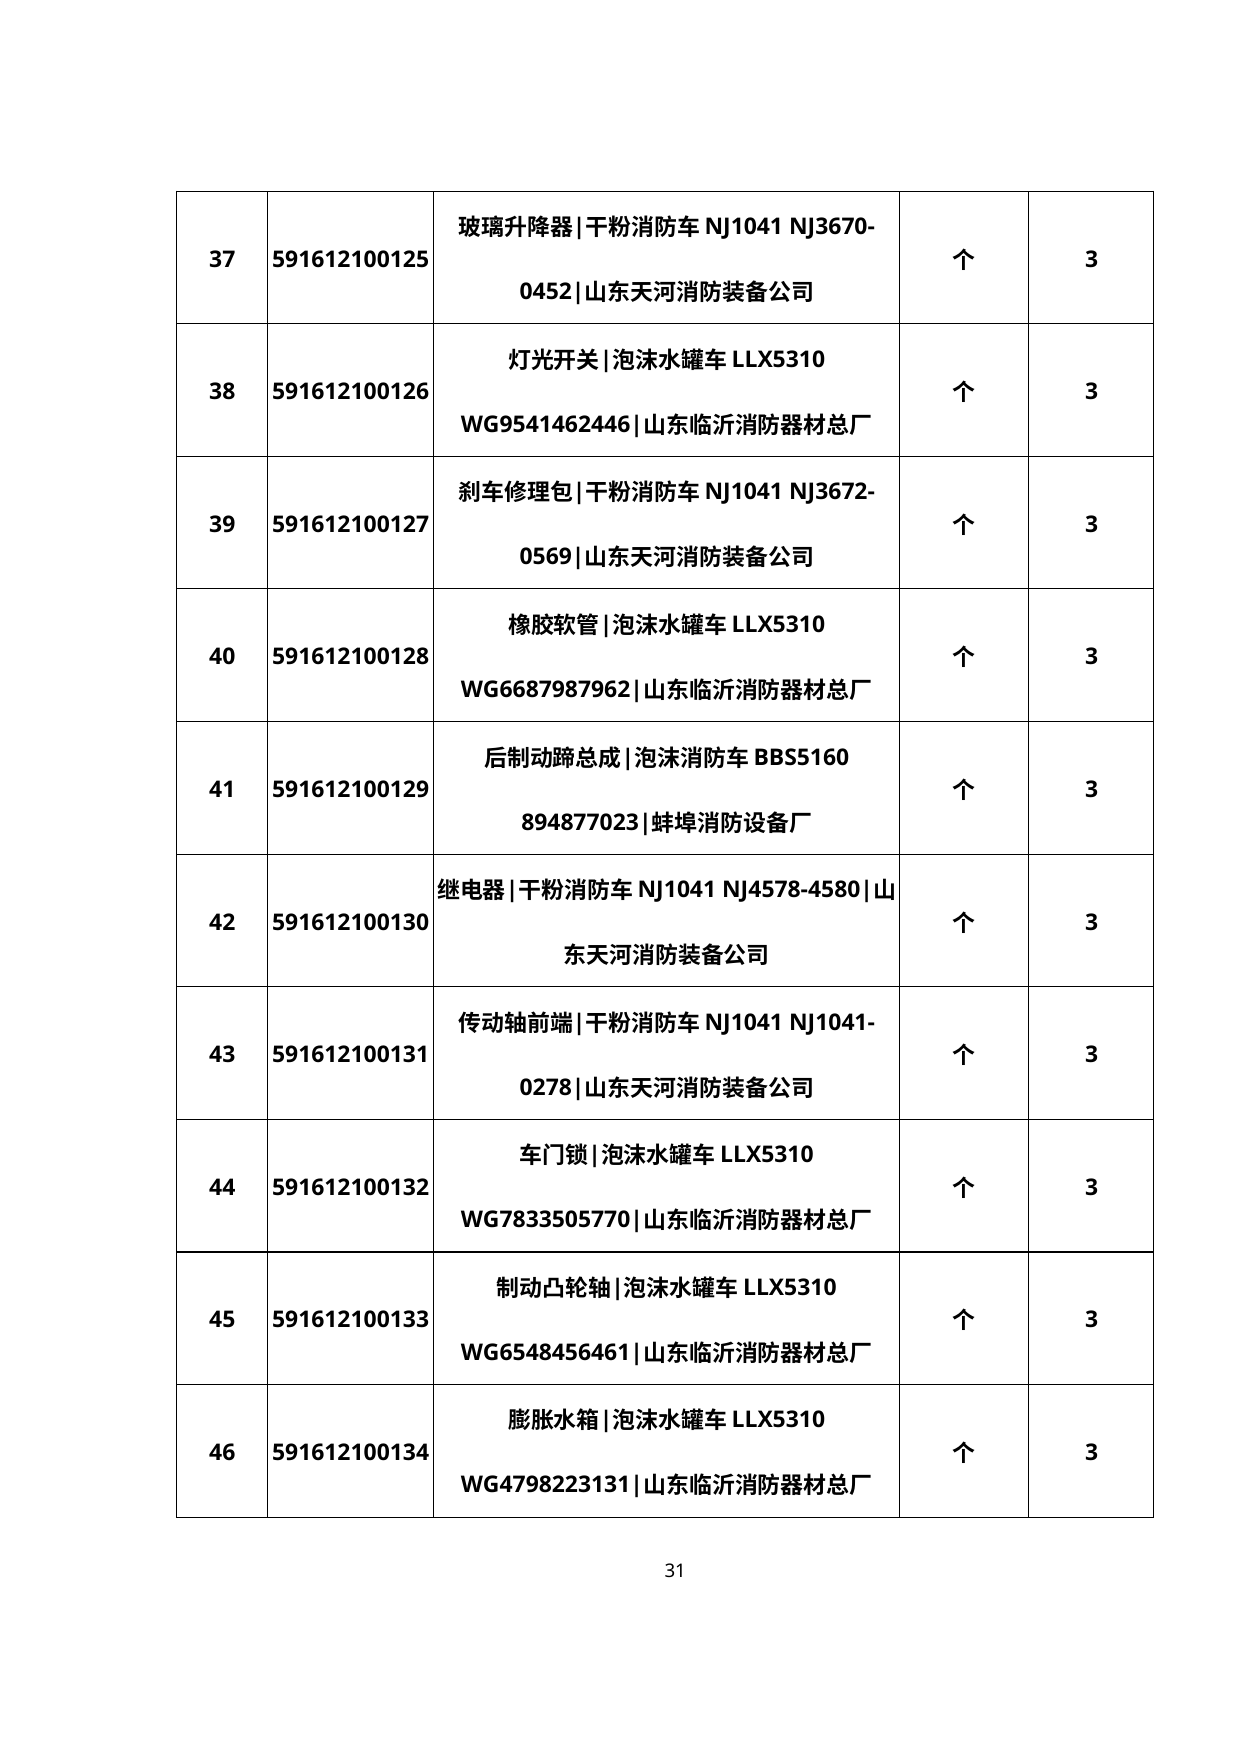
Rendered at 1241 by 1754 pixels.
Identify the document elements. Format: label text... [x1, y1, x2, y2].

table_cell 591612100127 [268, 457, 433, 588]
table_cell 591612100132 [268, 1120, 433, 1251]
table_cell 玻璃升降器|干粉消防车NJ1041 NJ3670-0452|山东天河消防装备公司 [434, 192, 899, 323]
table_cell 3 [1029, 324, 1153, 456]
table_cell 591612100130 [268, 855, 433, 986]
table_cell 38 [177, 324, 267, 456]
table_cell 3 [1029, 457, 1153, 588]
table_cell 3 [1029, 589, 1153, 721]
table_cell 3 [1029, 855, 1153, 986]
table_cell 591612100134 [268, 1385, 433, 1517]
table_cell 591612100128 [268, 589, 433, 721]
table_cell 个 [900, 855, 1028, 986]
table_cell 37 [177, 192, 267, 323]
table_cell 个 [900, 192, 1028, 323]
table_cell 46 [177, 1385, 267, 1517]
table_cell 40 [177, 589, 267, 721]
table_cell 个 [900, 987, 1028, 1119]
table_cell 591612100125 [268, 192, 433, 323]
table_cell 591612100133 [268, 1253, 433, 1384]
table_cell 橡胶软管|泡沫水罐车LLX5310 WG6687987962|山东临沂消防器材总厂 [434, 589, 899, 721]
table_cell 继电器|干粉消防车NJ1041 NJ4578-4580|山东天河消防装备公司 [434, 855, 899, 986]
table_cell 42 [177, 855, 267, 986]
table_cell 后制动蹄总成|泡沫消防车BBS5160 894877023|蚌埠消防设备厂 [434, 722, 899, 853]
table_cell 44 [177, 1120, 267, 1251]
table_cell 刹车修理包|干粉消防车NJ1041 NJ3672-0569|山东天河消防装备公司 [434, 457, 899, 588]
table_cell 传动轴前端|干粉消防车NJ1041 NJ1041-0278|山东天河消防装备公司 [434, 987, 899, 1119]
table_cell 灯光开关|泡沫水罐车LLX5310 WG9541462446|山东临沂消防器材总厂 [434, 324, 899, 456]
table_cell 41 [177, 722, 267, 853]
table_cell 个 [900, 722, 1028, 853]
table_cell 车门锁|泡沫水罐车LLX5310 WG7833505770|山东临沂消防器材总厂 [434, 1120, 899, 1251]
table_cell 591612100129 [268, 722, 433, 853]
table_cell 个 [900, 1253, 1028, 1384]
table_cell 3 [1029, 1385, 1153, 1517]
table_cell 个 [900, 1120, 1028, 1251]
table_cell 制动凸轮轴|泡沫水罐车LLX5310 WG6548456461|山东临沂消防器材总厂 [434, 1253, 899, 1384]
table_cell 个 [900, 324, 1028, 456]
table_cell 591612100131 [268, 987, 433, 1119]
table_cell 膨胀水箱|泡沫水罐车LLX5310 WG4798223131|山东临沂消防器材总厂 [434, 1385, 899, 1517]
table_cell 591612100126 [268, 324, 433, 456]
table_cell 3 [1029, 192, 1153, 323]
table_cell 3 [1029, 722, 1153, 853]
table_cell 个 [900, 457, 1028, 588]
table_cell 3 [1029, 1120, 1153, 1251]
table_cell 3 [1029, 987, 1153, 1119]
table_cell 个 [900, 1385, 1028, 1517]
table_cell 39 [177, 457, 267, 588]
table_cell 3 [1029, 1253, 1153, 1384]
table_cell 43 [177, 987, 267, 1119]
table_cell 45 [177, 1253, 267, 1384]
table_cell 个 [900, 589, 1028, 721]
